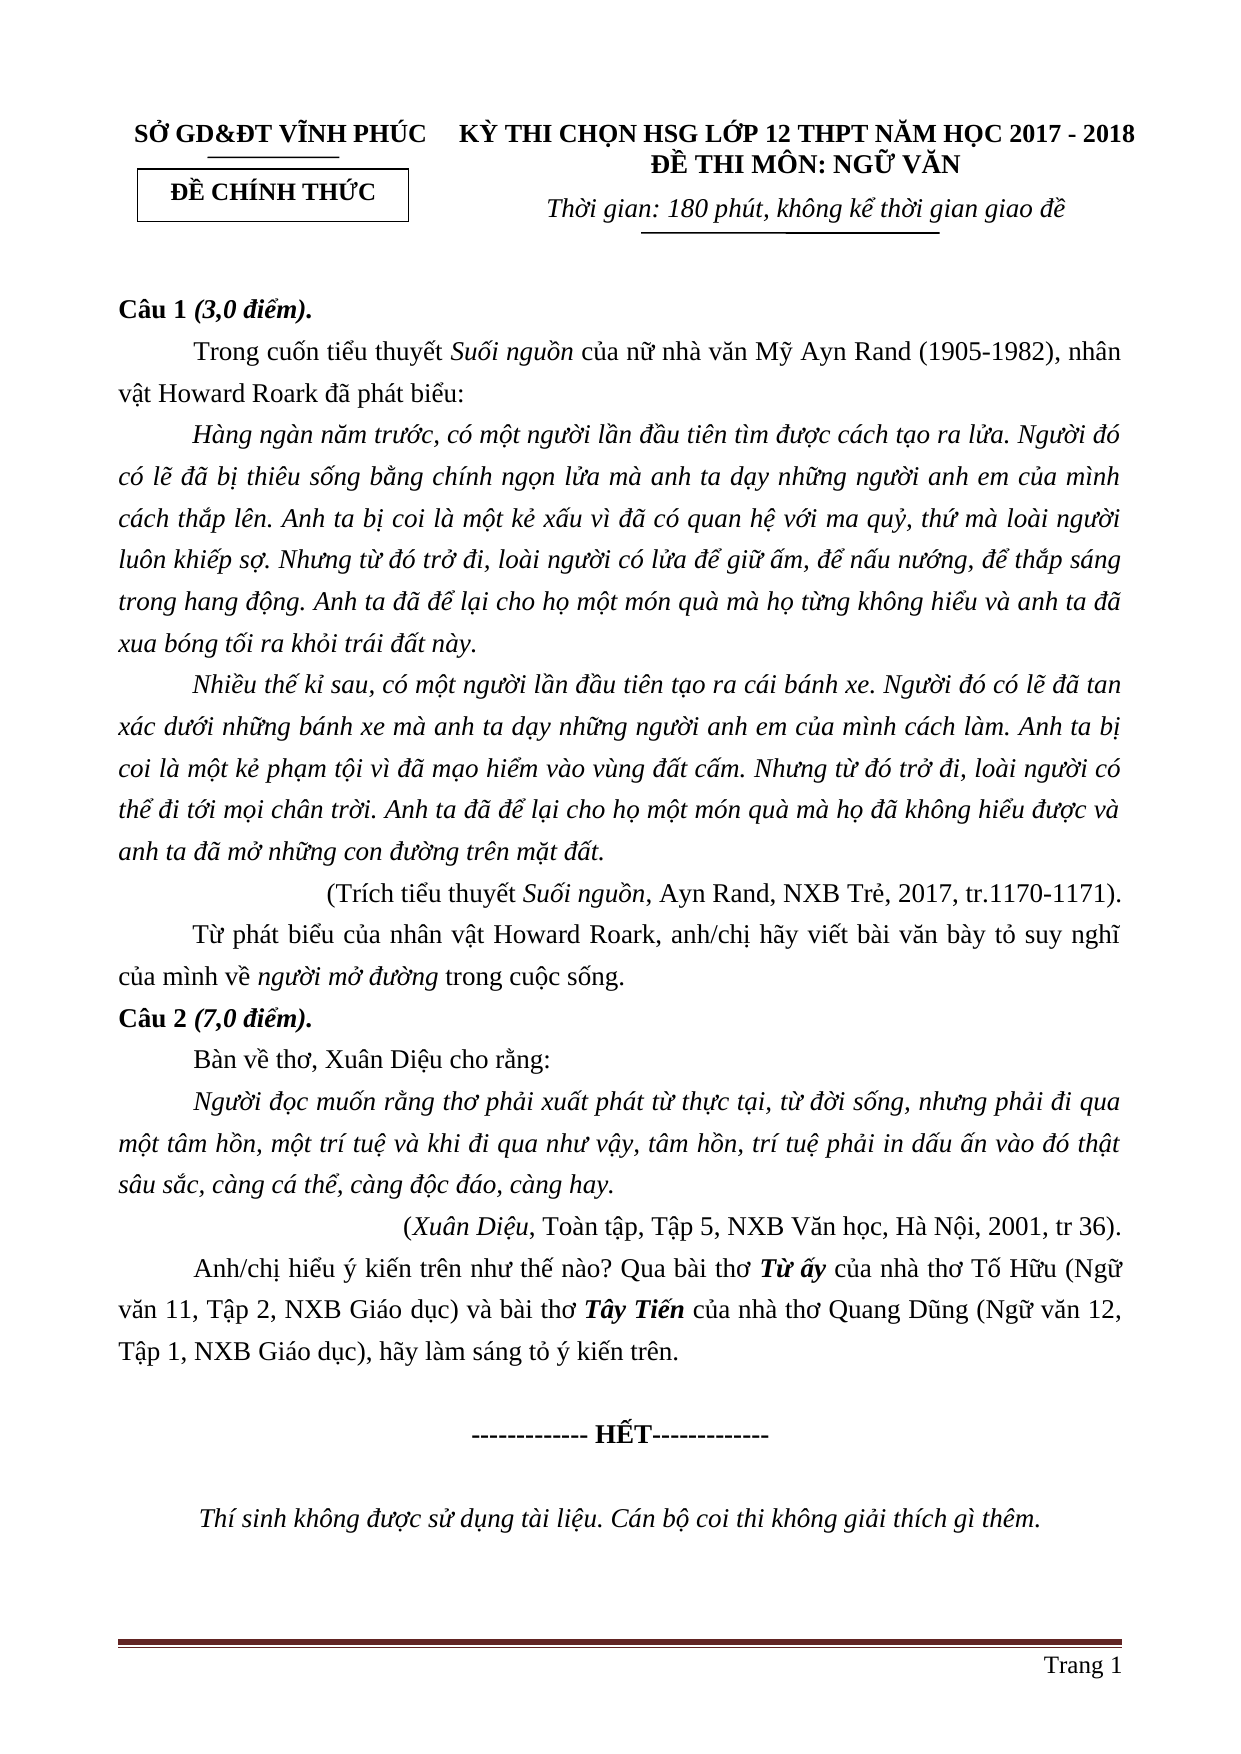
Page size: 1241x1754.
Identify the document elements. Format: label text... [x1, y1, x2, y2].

table_header SỞ GD&ĐT VĨNH PHÚC [107, 118, 448, 286]
text Nhiều thế kỉ sau, có một người lần đầu tiên tạo ra cái bánh xe. Người đó có lẽ đã tan xác dưới những bánh xe mà anh ta dạy những người anh em của mình cách làm. Anh ta bị coi là một kẻ phạm tội vì đã mạo hiểm vào vùng đất cấm. Nhưng từ đó trở đi, loài người có thể đi tới mọi chân trời. Anh ta đã để lại cho họ một món quà mà họ đã không hiểu được và anh ta đã mở những con đường trên mặt đất. [118, 661, 1122, 869]
text (Trích tiểu thuyết Suối nguồn, Ayn Rand, NXB Trẻ, 2017, tr.1170-1171). [118, 869, 1122, 911]
text Hàng ngàn năm trước, có một người lần đầu tiên tìm được cách tạo ra lửa. Người đó có lẽ đã bị thiêu sống bằng chính ngọn lửa mà anh ta dạy những người anh em của mình cách thắp lên. Anh ta bị coi là một kẻ xấu vì đã có quan hệ với ma quỷ, thứ mà loài người luôn khiếp sợ. Nhưng từ đó trở đi, loài người có lửa để giữ ấm, để nấu nướng, để thắp sáng trong hang động. Anh ta đã để lại cho họ một món quà mà họ từng không hiểu và anh ta đã xua bóng tối ra khỏi trái đất này. [118, 411, 1122, 661]
text Người đọc muốn rằng thơ phải xuất phát từ thực tại, từ đời sống, nhưng phải đi qua một tâm hồn, một trí tuệ và khi đi qua như vậy, tâm hồn, trí tuệ phải in dấu ấn vào đó thật sâu sắc, càng cá thể, càng độc đáo, càng hay. [118, 1077, 1122, 1202]
table_header KỲ THI CHỌN HSG LỚP 12 THPT NĂM HỌC 2017 - 2018 ĐỀ THI MÔN: NGỮ VĂN Thời gian: 180 phút, không kể thời gian giao đề [448, 118, 1164, 286]
text ------------- HẾT------------- [118, 1411, 1122, 1452]
text (Xuân Diệu, Toàn tập, Tập 5, NXB Văn học, Hà Nội, 2001, tr 36). [118, 1202, 1122, 1244]
text Từ phát biểu của nhân vật Howard Roark, anh/chị hãy viết bài văn bày tỏ suy nghĩ của mình về người mở đường trong cuộc sống. [118, 911, 1122, 994]
text Bàn về thơ, Xuân Diệu cho rằng: [118, 1036, 1122, 1077]
text Câu 1 (3,0 điểm). [118, 286, 1122, 327]
text Thí sinh không được sử dụng tài liệu. Cán bộ coi thi không giải thích gì thêm. [118, 1494, 1122, 1536]
text Anh/chị hiểu ý kiến trên như thế nào? Qua bài thơ Từ ấy của nhà thơ Tố Hữu (Ngữ văn 11, Tập 2, NXB Giáo dục) và bài thơ Tây Tiến của nhà thơ Quang Dũng (Ngữ văn 12, Tập 1, NXB Giáo dục), hãy làm sáng tỏ ý kiến trên. [118, 1244, 1122, 1369]
text Câu 2 (7,0 điểm). [118, 994, 1122, 1036]
text Trong cuốn tiểu thuyết Suối nguồn của nữ nhà văn Mỹ Ayn Rand (1905-1982), nhân vật Howard Roark đã phát biểu: [118, 327, 1122, 411]
